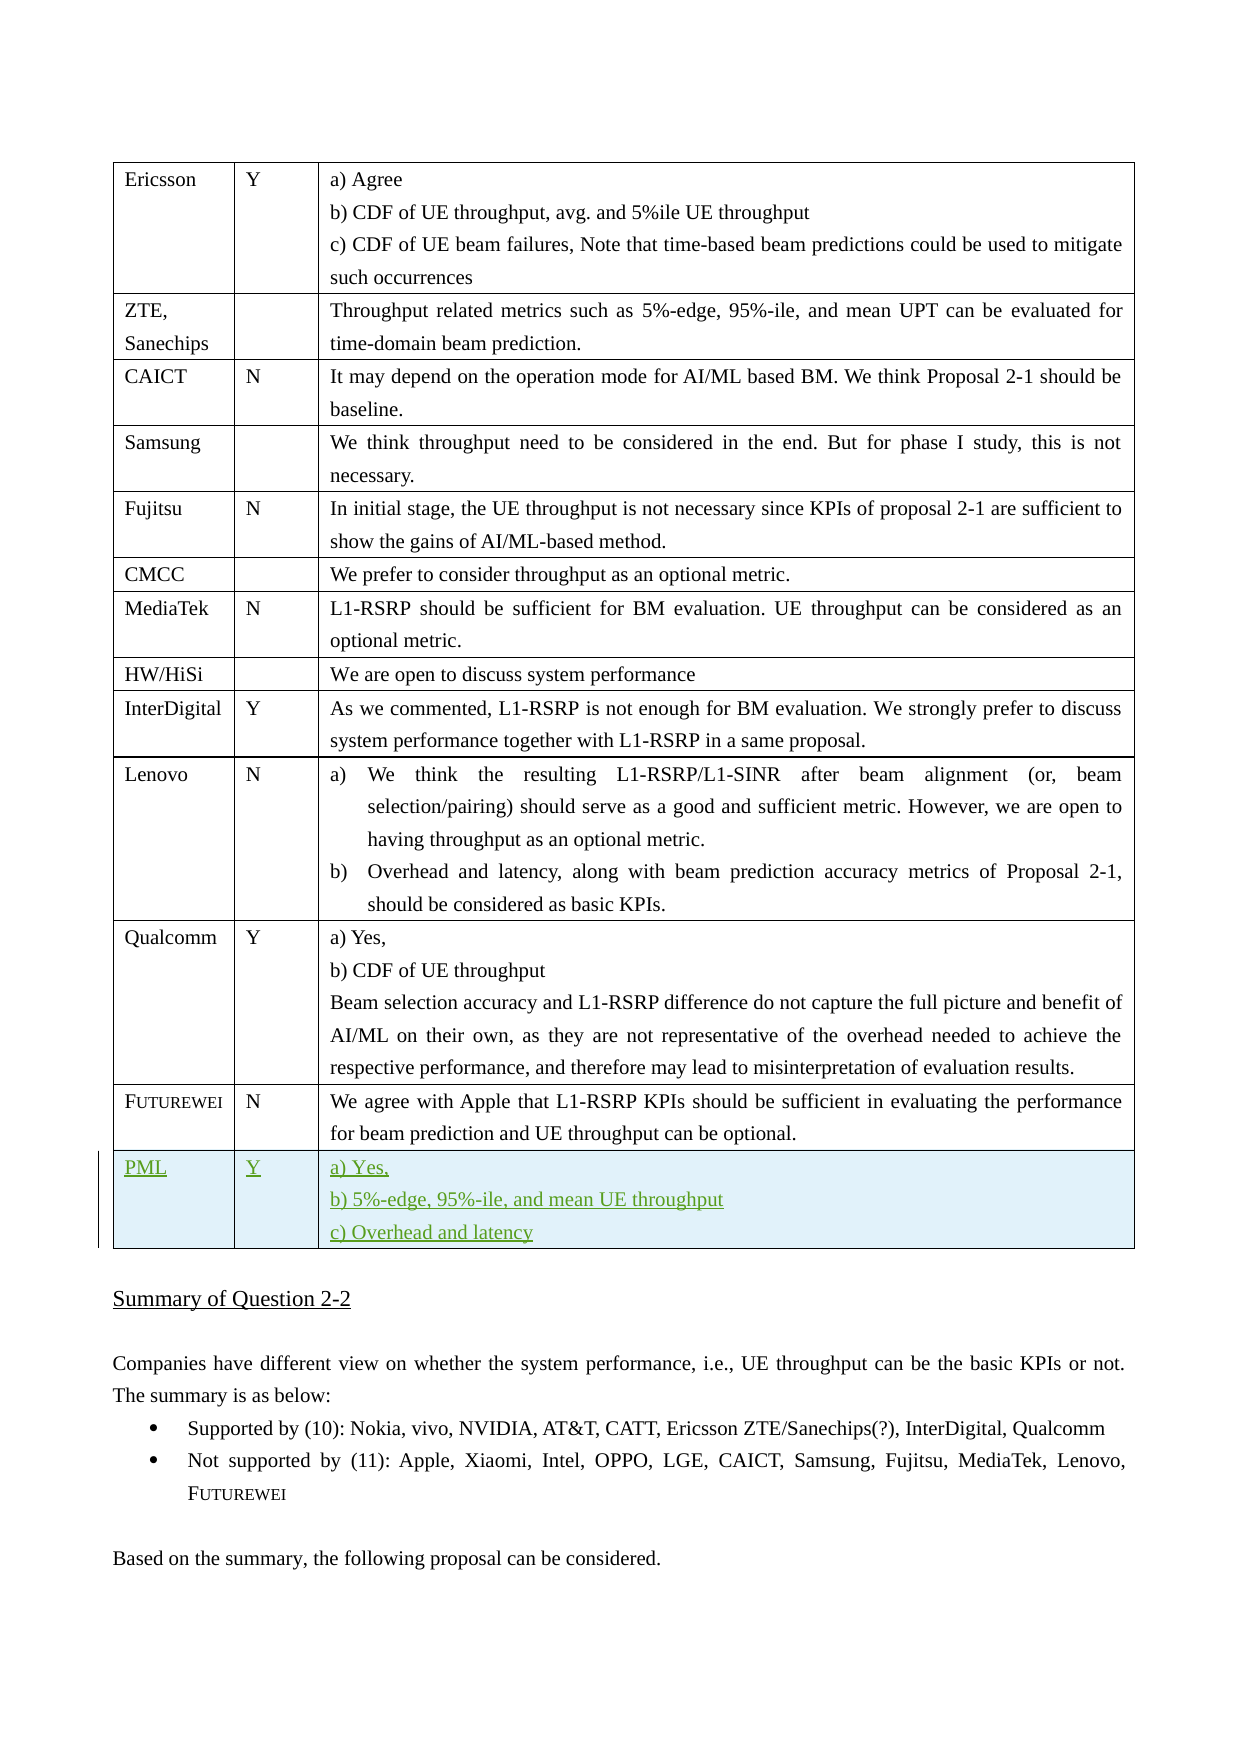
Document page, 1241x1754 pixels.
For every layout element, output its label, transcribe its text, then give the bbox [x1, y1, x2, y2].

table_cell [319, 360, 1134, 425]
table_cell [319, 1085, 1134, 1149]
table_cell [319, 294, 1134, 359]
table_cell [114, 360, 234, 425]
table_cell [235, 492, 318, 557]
text Summary of Question 2-2 [112, 1282, 1128, 1314]
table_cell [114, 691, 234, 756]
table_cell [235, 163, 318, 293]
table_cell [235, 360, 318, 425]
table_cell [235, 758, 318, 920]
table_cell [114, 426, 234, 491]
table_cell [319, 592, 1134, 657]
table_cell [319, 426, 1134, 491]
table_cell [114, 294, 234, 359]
list Not supported by (11): Apple, Xiaomi, Intel, OPPO, LGE, CAICT, Samsung, Fujitsu, MediaTek, Lenovo, Futurewei [150, 1444, 1128, 1509]
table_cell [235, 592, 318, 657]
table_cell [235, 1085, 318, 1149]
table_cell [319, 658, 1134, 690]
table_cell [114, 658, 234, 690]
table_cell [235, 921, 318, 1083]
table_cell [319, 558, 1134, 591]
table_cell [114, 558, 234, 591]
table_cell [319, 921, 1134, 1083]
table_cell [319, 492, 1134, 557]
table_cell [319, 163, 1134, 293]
text Based on the summary, the following proposal can be considered. [112, 1542, 1128, 1574]
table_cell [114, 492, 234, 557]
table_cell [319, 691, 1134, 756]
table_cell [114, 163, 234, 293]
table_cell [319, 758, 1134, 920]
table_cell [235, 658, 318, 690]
text Companies have different view on whether the system performance, i.e., UE throughput can be the basic KPIs or not. The summary is as below: [112, 1347, 1128, 1412]
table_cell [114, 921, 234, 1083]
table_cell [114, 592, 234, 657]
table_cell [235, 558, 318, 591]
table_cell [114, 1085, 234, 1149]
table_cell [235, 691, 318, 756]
list Supported by (10): Nokia, vivo, NVIDIA, AT&T, CATT, Ericsson ZTE/Sanechips(?), InterDigital, Qualcomm [150, 1412, 1128, 1444]
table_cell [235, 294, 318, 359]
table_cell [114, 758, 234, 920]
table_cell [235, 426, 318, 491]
